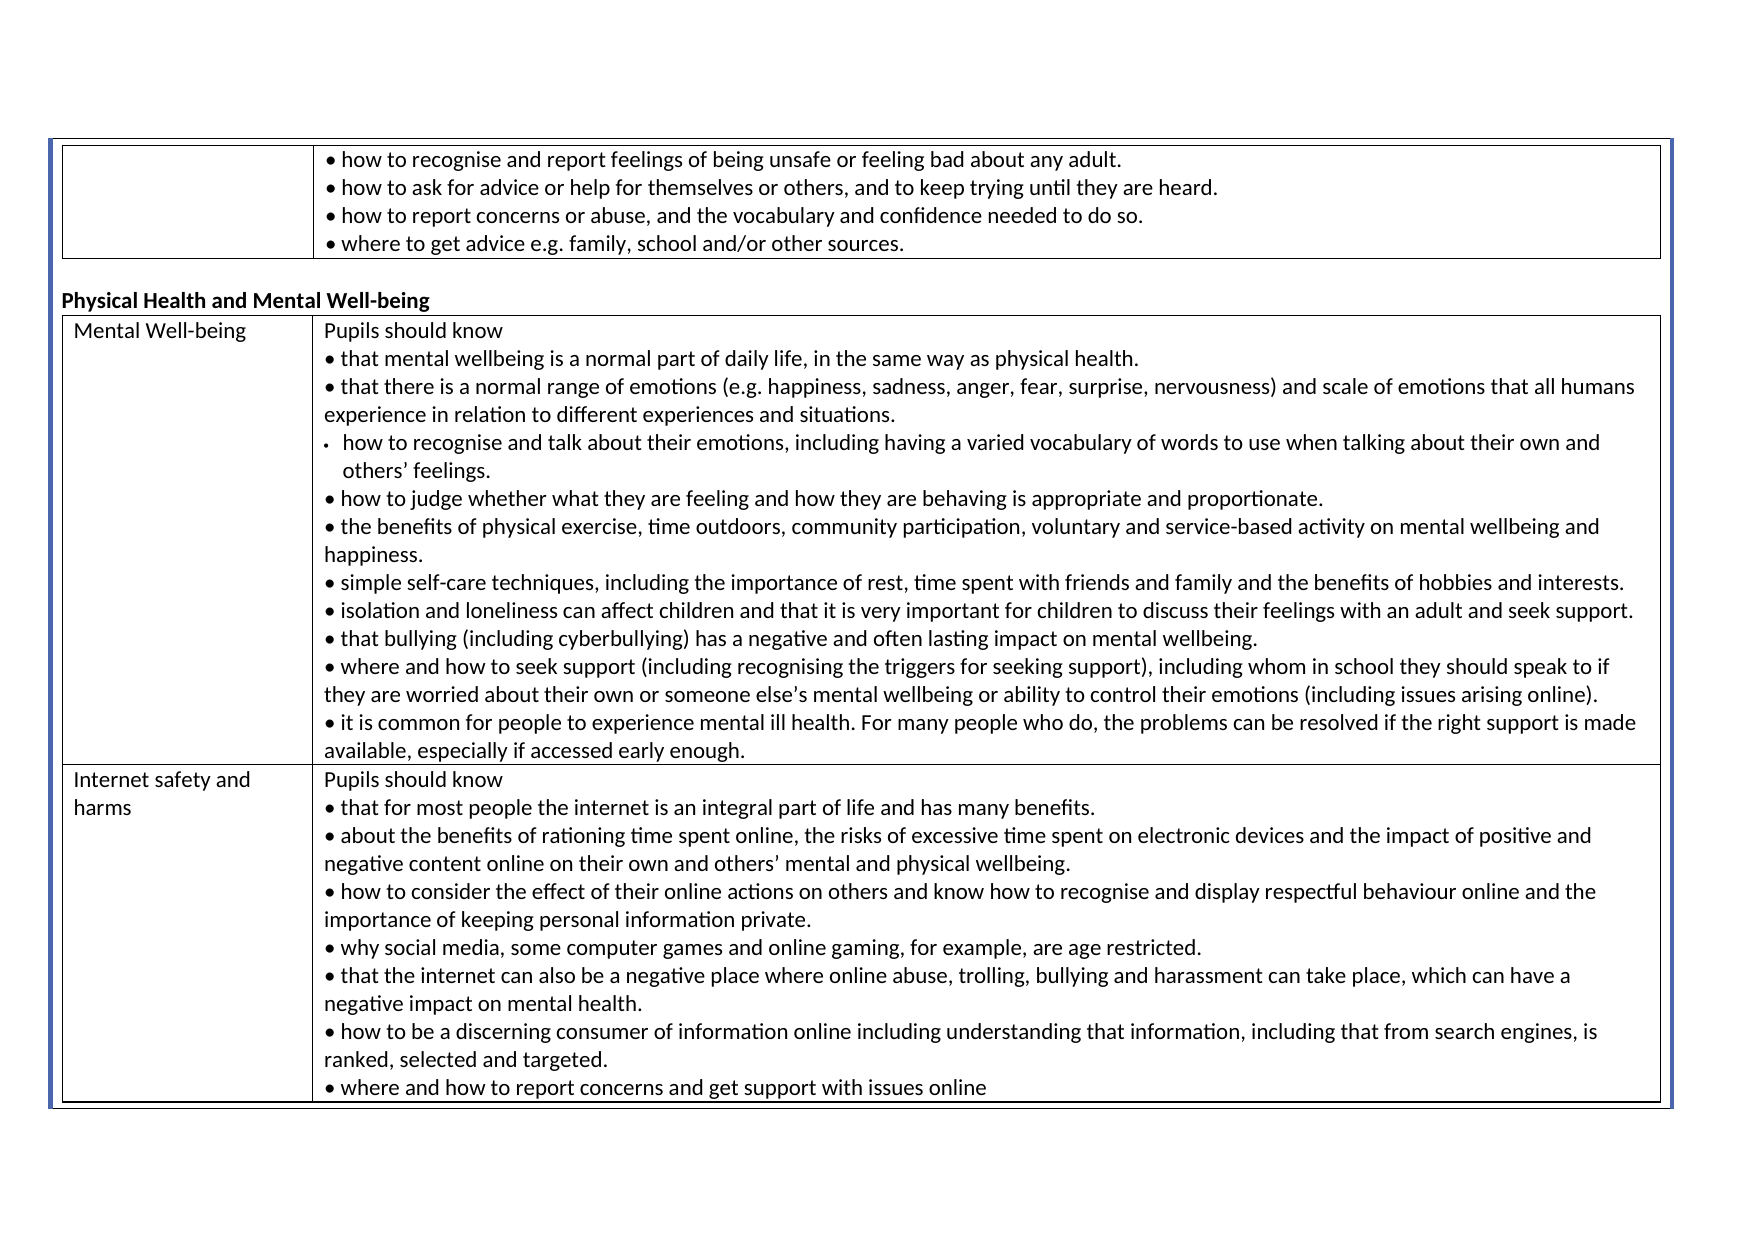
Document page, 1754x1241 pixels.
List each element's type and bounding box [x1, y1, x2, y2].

table_cell [53, 139, 1670, 1108]
